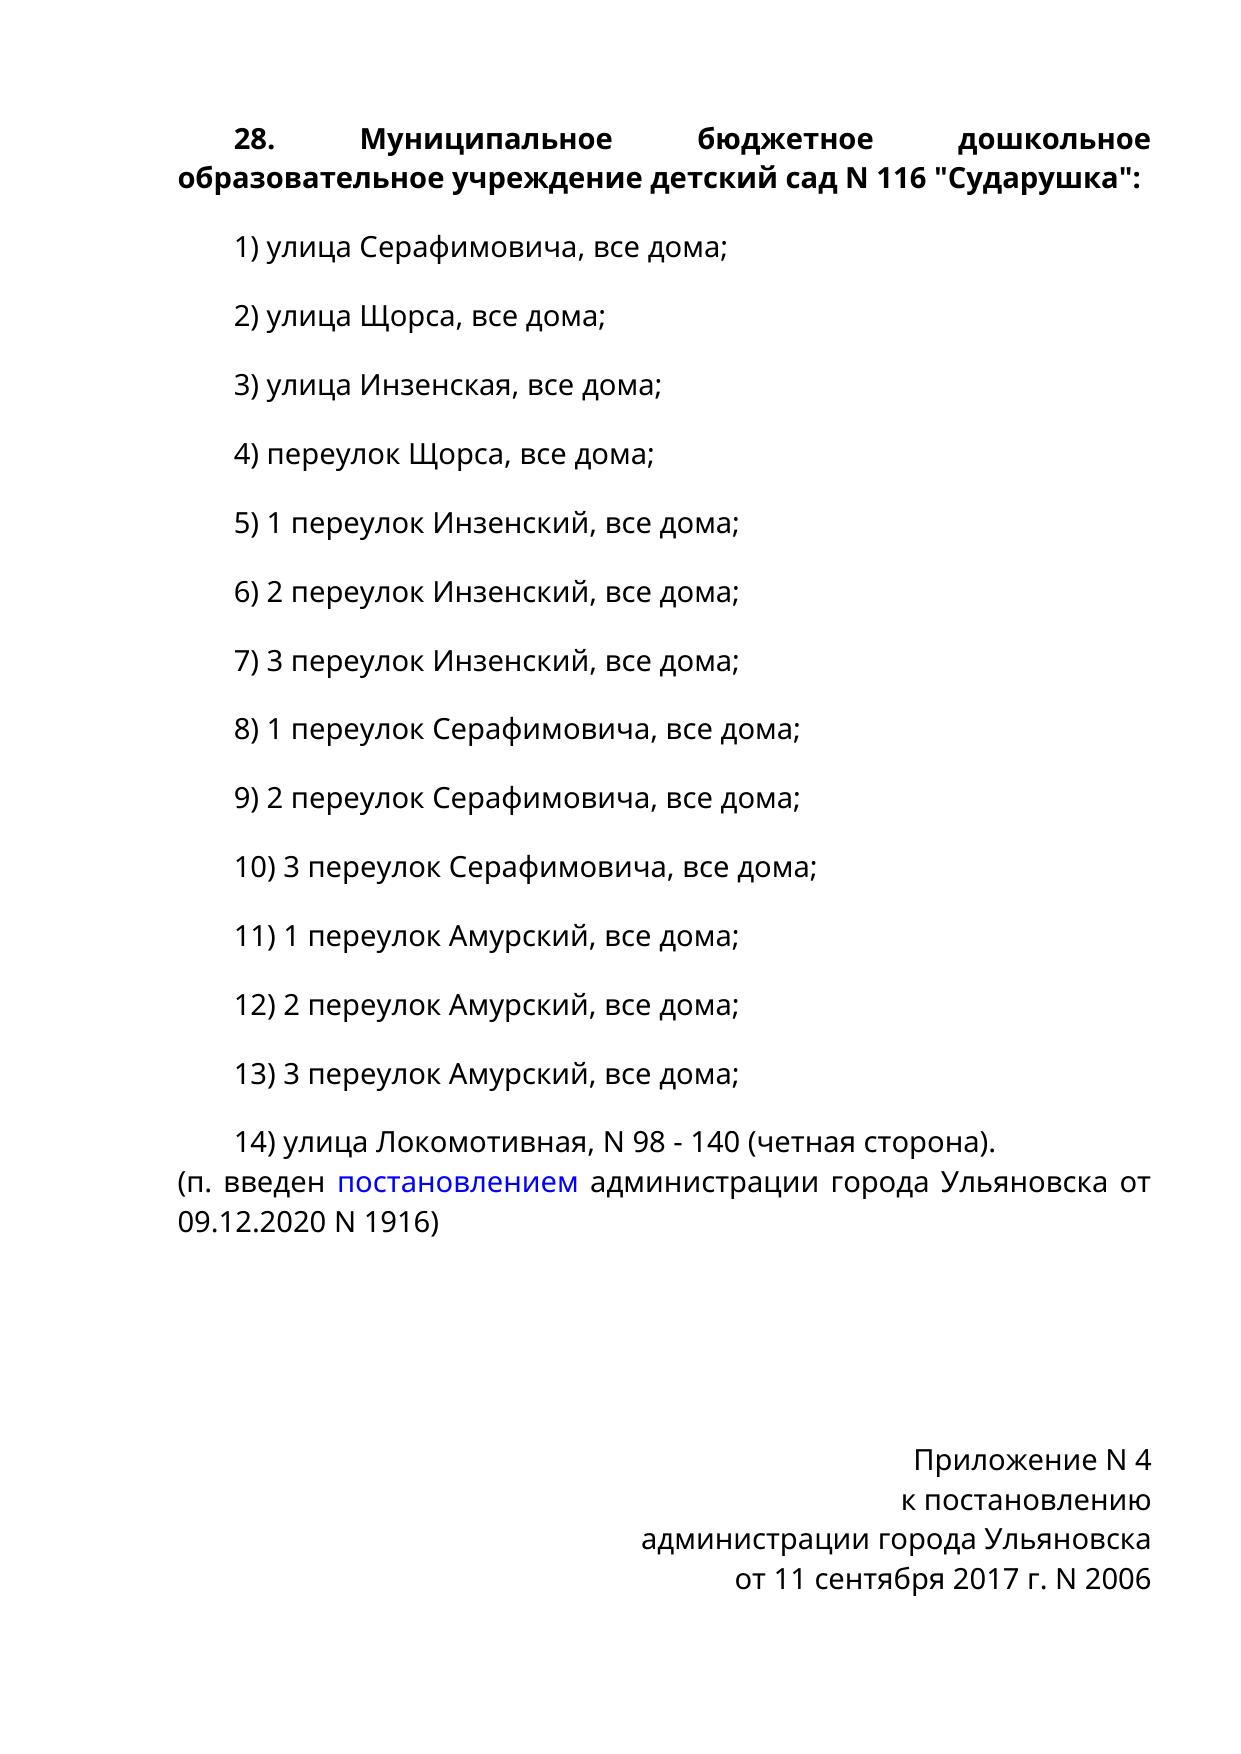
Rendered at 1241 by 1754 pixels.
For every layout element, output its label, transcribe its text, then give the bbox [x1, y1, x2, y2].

text 12) 2 переулок Амурский, все дома; [177, 984, 1152, 1024]
text 4) переулок Щорса, все дома; [177, 433, 1152, 473]
text 8) 1 переулок Серафимовича, все дома; [177, 709, 1152, 748]
text к постановлению [177, 1479, 1152, 1519]
text 6) 2 переулок Инзенский, все дома; [177, 571, 1152, 611]
text 5) 1 переулок Инзенский, все дома; [177, 502, 1152, 542]
text 13) 3 переулок Амурский, все дома; [177, 1053, 1152, 1093]
text от 11 сентября 2017 г. N 2006 [177, 1558, 1152, 1598]
text 9) 2 переулок Серафимовича, все дома; [177, 777, 1152, 817]
text 11) 1 переулок Амурский, все дома; [177, 915, 1152, 955]
text 14) улица Локомотивная, N 98 - 140 (четная сторона). [177, 1122, 1152, 1161]
text (п. введен постановлением администрации города Ульяновска от 09.12.2020 N 1916) [177, 1161, 1152, 1241]
text 3) улица Инзенская, все дома; [177, 364, 1152, 404]
text Приложение N 4 [177, 1439, 1152, 1479]
text 10) 3 переулок Серафимовича, все дома; [177, 846, 1152, 886]
text 2) улица Щорса, все дома; [177, 296, 1152, 335]
text 1) улица Серафимовича, все дома; [177, 227, 1152, 266]
text администрации города Ульяновска [177, 1519, 1152, 1558]
title 28. Муниципальное бюджетное дошкольное образовательное учреждение детский сад N 116 "Сударушка": [177, 118, 1152, 197]
text 7) 3 переулок Инзенский, все дома; [177, 640, 1152, 679]
